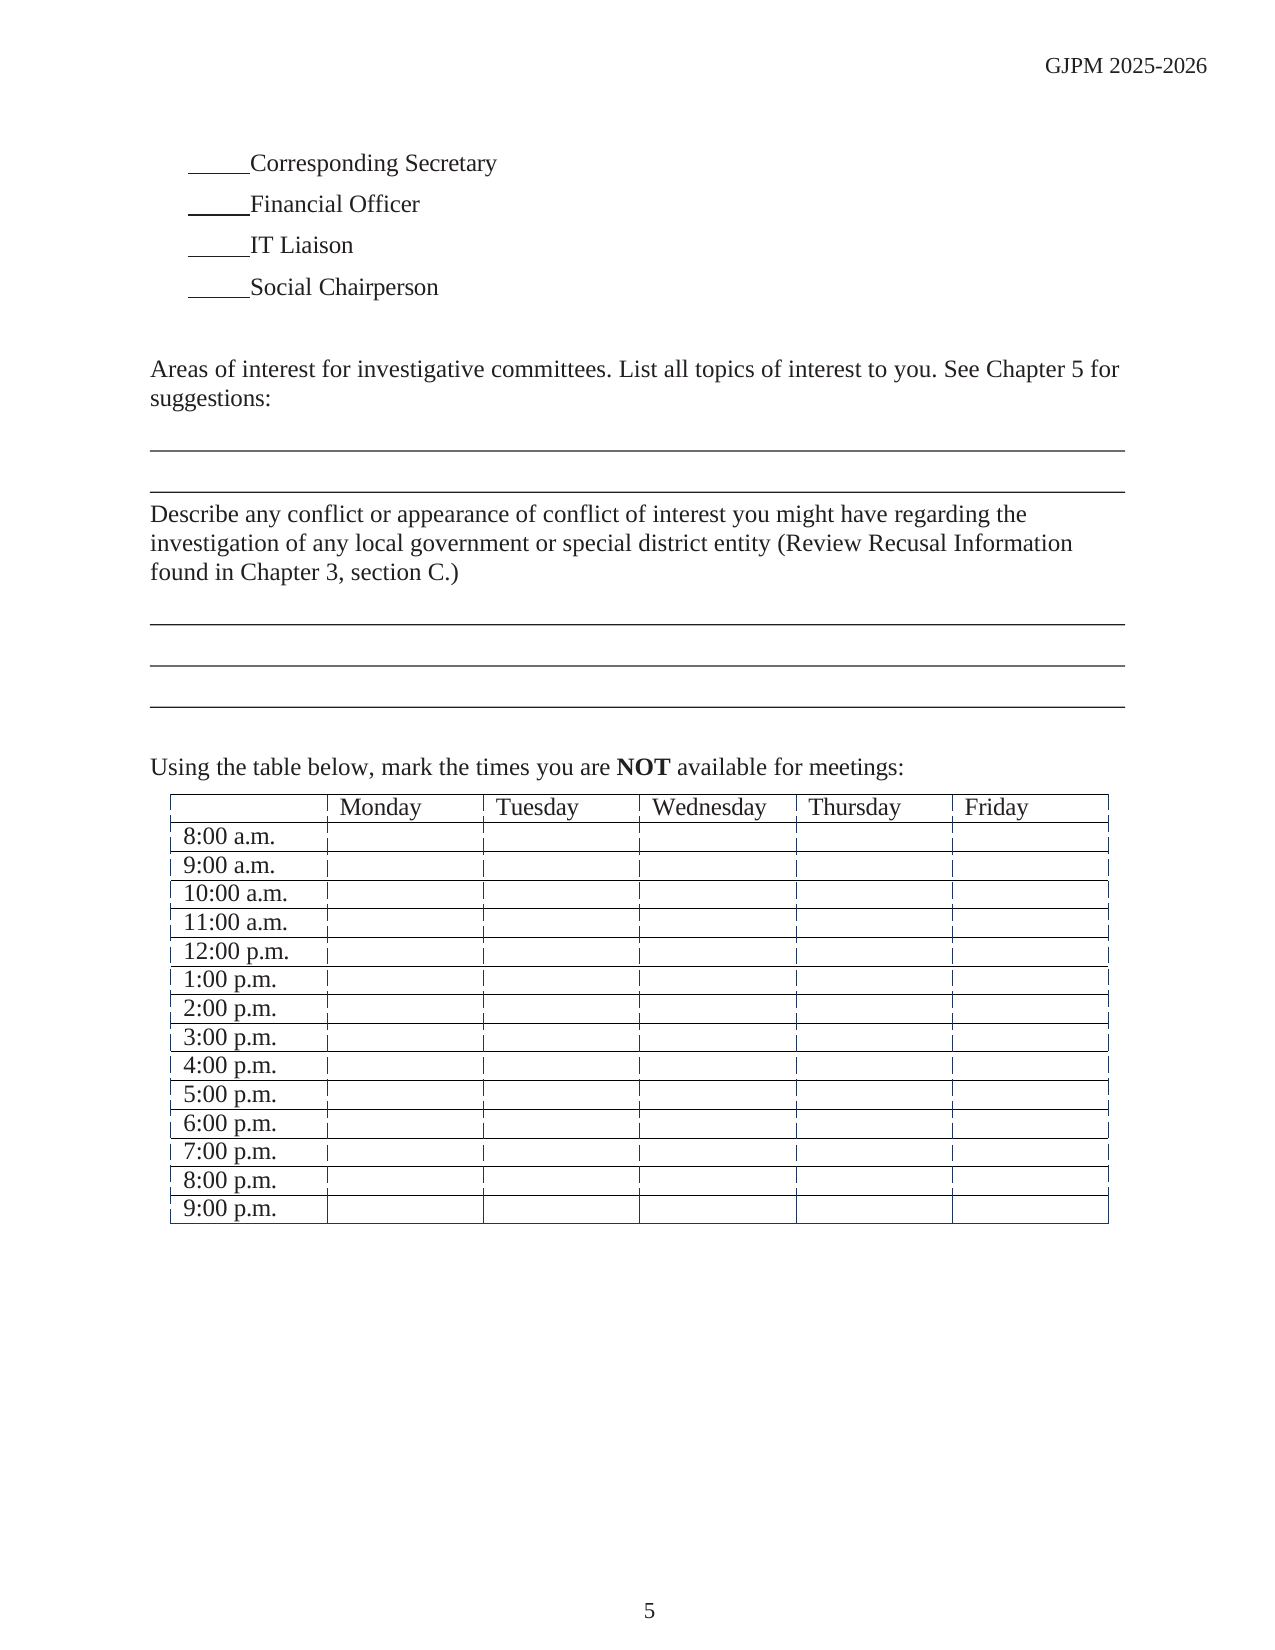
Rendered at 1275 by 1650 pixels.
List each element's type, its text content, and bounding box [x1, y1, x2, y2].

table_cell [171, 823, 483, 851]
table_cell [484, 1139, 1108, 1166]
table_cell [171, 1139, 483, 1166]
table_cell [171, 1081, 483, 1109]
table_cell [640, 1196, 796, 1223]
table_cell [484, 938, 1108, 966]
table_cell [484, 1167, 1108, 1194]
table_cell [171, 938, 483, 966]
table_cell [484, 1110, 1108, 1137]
text Corresponding Secretary [187, 148, 1237, 177]
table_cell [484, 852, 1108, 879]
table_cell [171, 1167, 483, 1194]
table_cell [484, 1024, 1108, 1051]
text Describe any conflict or appearance of conflict of interest you might have regarding the investigation of any local government or special district entity (Review Recusal Information found in Chapter 3, section C.) [150, 499, 1125, 586]
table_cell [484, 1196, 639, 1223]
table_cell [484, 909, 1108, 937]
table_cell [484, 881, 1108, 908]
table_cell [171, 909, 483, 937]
text IT Liaison [187, 231, 1237, 259]
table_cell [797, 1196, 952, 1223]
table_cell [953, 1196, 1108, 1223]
text Areas of interest for investigative committees. List all topics of interest to you. See Chapter 5 for suggestions: [150, 354, 1164, 412]
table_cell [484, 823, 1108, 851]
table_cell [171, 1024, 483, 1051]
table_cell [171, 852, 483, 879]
text Social Chairperson [187, 272, 1237, 301]
text Using the table below, mark the times you are NOT available for meetings: [150, 752, 1237, 781]
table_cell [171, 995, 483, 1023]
text Financial Officer [187, 189, 1237, 218]
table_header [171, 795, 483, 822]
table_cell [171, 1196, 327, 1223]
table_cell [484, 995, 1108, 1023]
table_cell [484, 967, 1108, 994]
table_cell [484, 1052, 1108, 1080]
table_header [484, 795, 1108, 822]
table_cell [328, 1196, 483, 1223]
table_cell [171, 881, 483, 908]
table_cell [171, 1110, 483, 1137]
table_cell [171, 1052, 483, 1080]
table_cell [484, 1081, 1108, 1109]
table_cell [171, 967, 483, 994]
